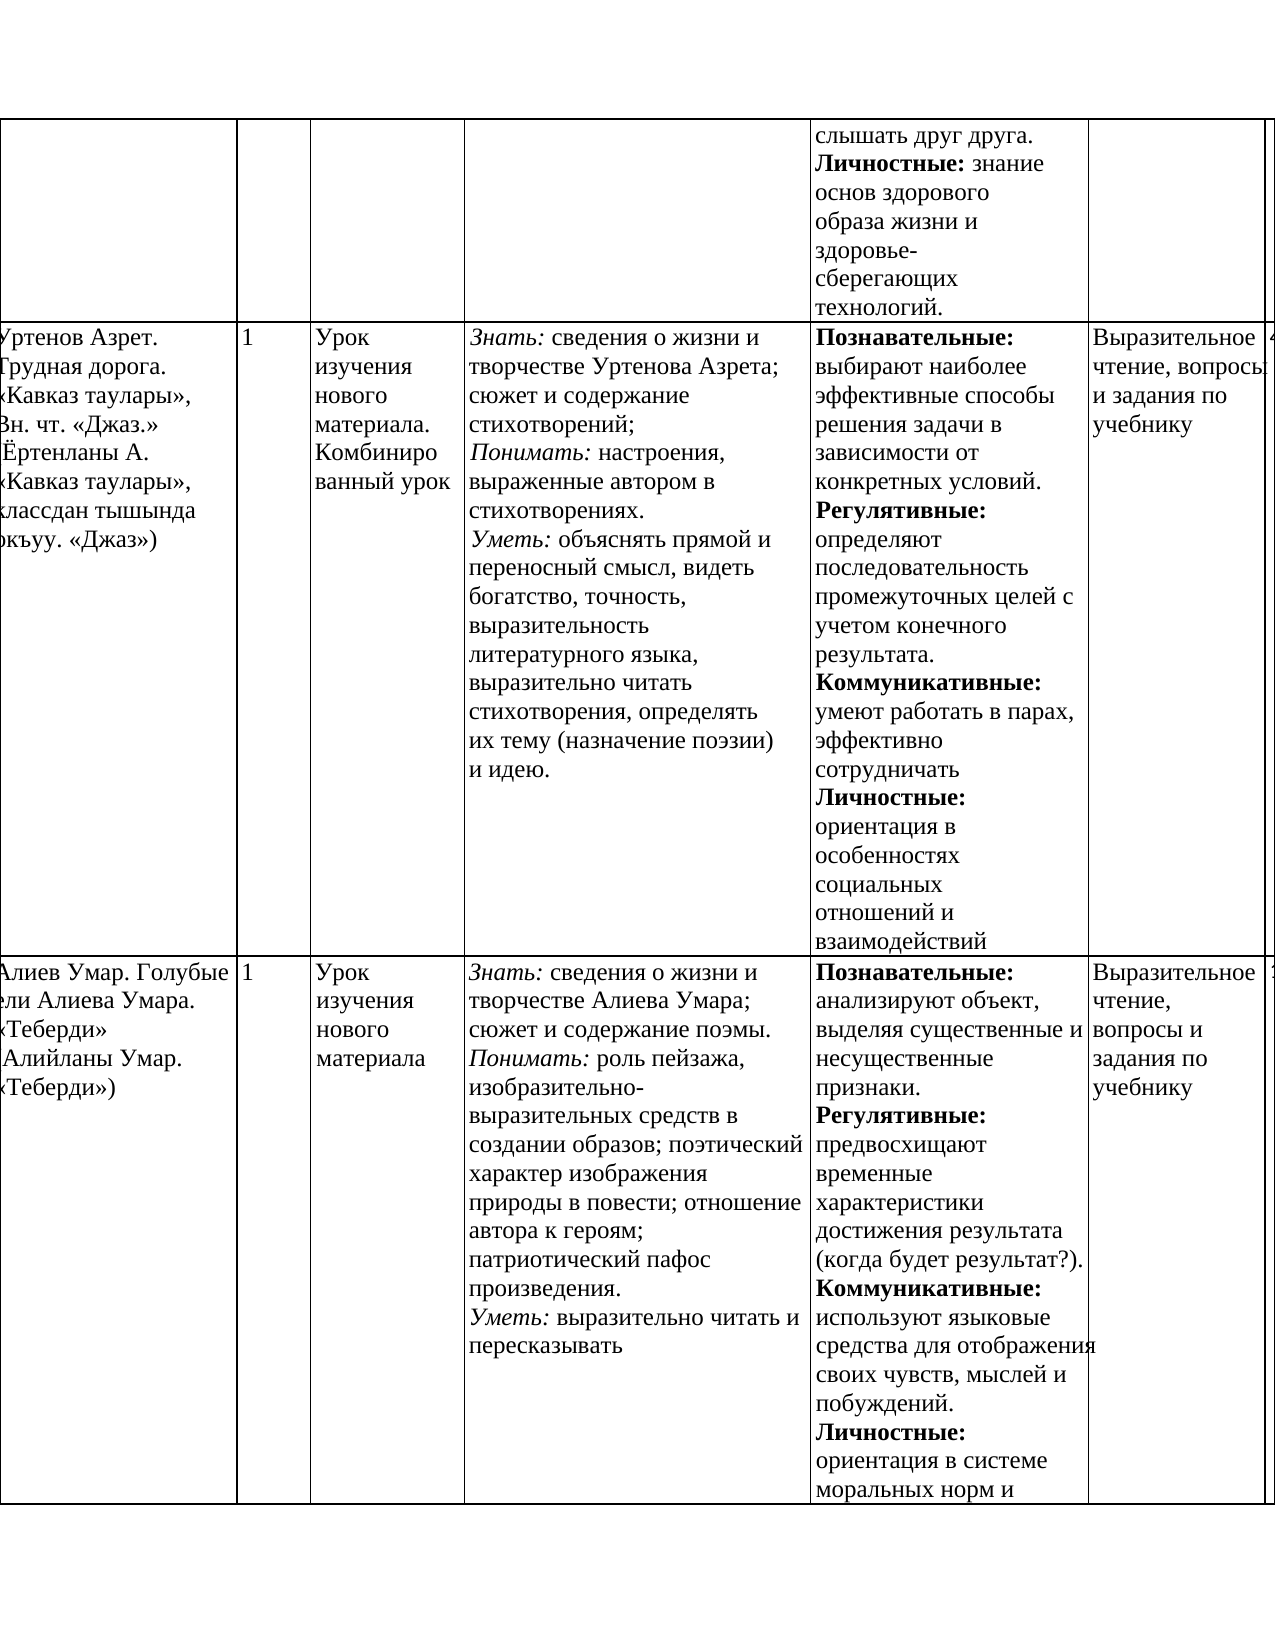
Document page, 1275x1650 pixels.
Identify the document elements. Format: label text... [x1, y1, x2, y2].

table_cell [811, 120, 1088, 321]
table_cell Познавательные: выбирают наиболее эффективные способы решения задачи в зависимости от конкретных условий. Регулятивные: определяют последовательность промежуточных целей с учетом конечного результата. Коммуникативные: умеют работать в парах, эффективно сотрудничать Личностные: ориентация в особенностях социальных отношений и взаимодействий [811, 323, 1088, 955]
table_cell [1, 957, 236, 1503]
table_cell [311, 957, 464, 1503]
table_cell Уртенов Азрет. Трудная дорога. «Кавказ таулары», Вн. чт. «Джаз.» (Ёртенланы А. «Кавказ таулары», классдан тышында окъуу. «Джаз») [1, 323, 236, 955]
table_cell Знать: сведения о жизни и творчестве Уртенова Азрета; сюжет и содержание стихотворений; Понимать: настроения, выраженные автором в стихотворениях. Уметь: объяснять прямой и переносный смысл, видеть богатство, точность, выразительность литературного языка, выразительно читать стихотворения, определять их тему (назначение поэзии) и идею. [465, 323, 810, 955]
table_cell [1, 120, 236, 321]
table_cell Урок изучения нового материала. Комбиниро ванный урок [311, 323, 464, 955]
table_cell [1089, 957, 1264, 1503]
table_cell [465, 120, 810, 321]
table_cell Выразительное чтение, вопросы и задания по учебнику [1089, 323, 1264, 955]
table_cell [465, 957, 810, 1503]
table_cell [311, 120, 464, 321]
table_cell 1 [238, 957, 310, 1503]
table_cell 1 [238, 120, 310, 321]
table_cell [1089, 120, 1264, 321]
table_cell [811, 957, 1088, 1503]
table_cell 1 [238, 323, 310, 955]
